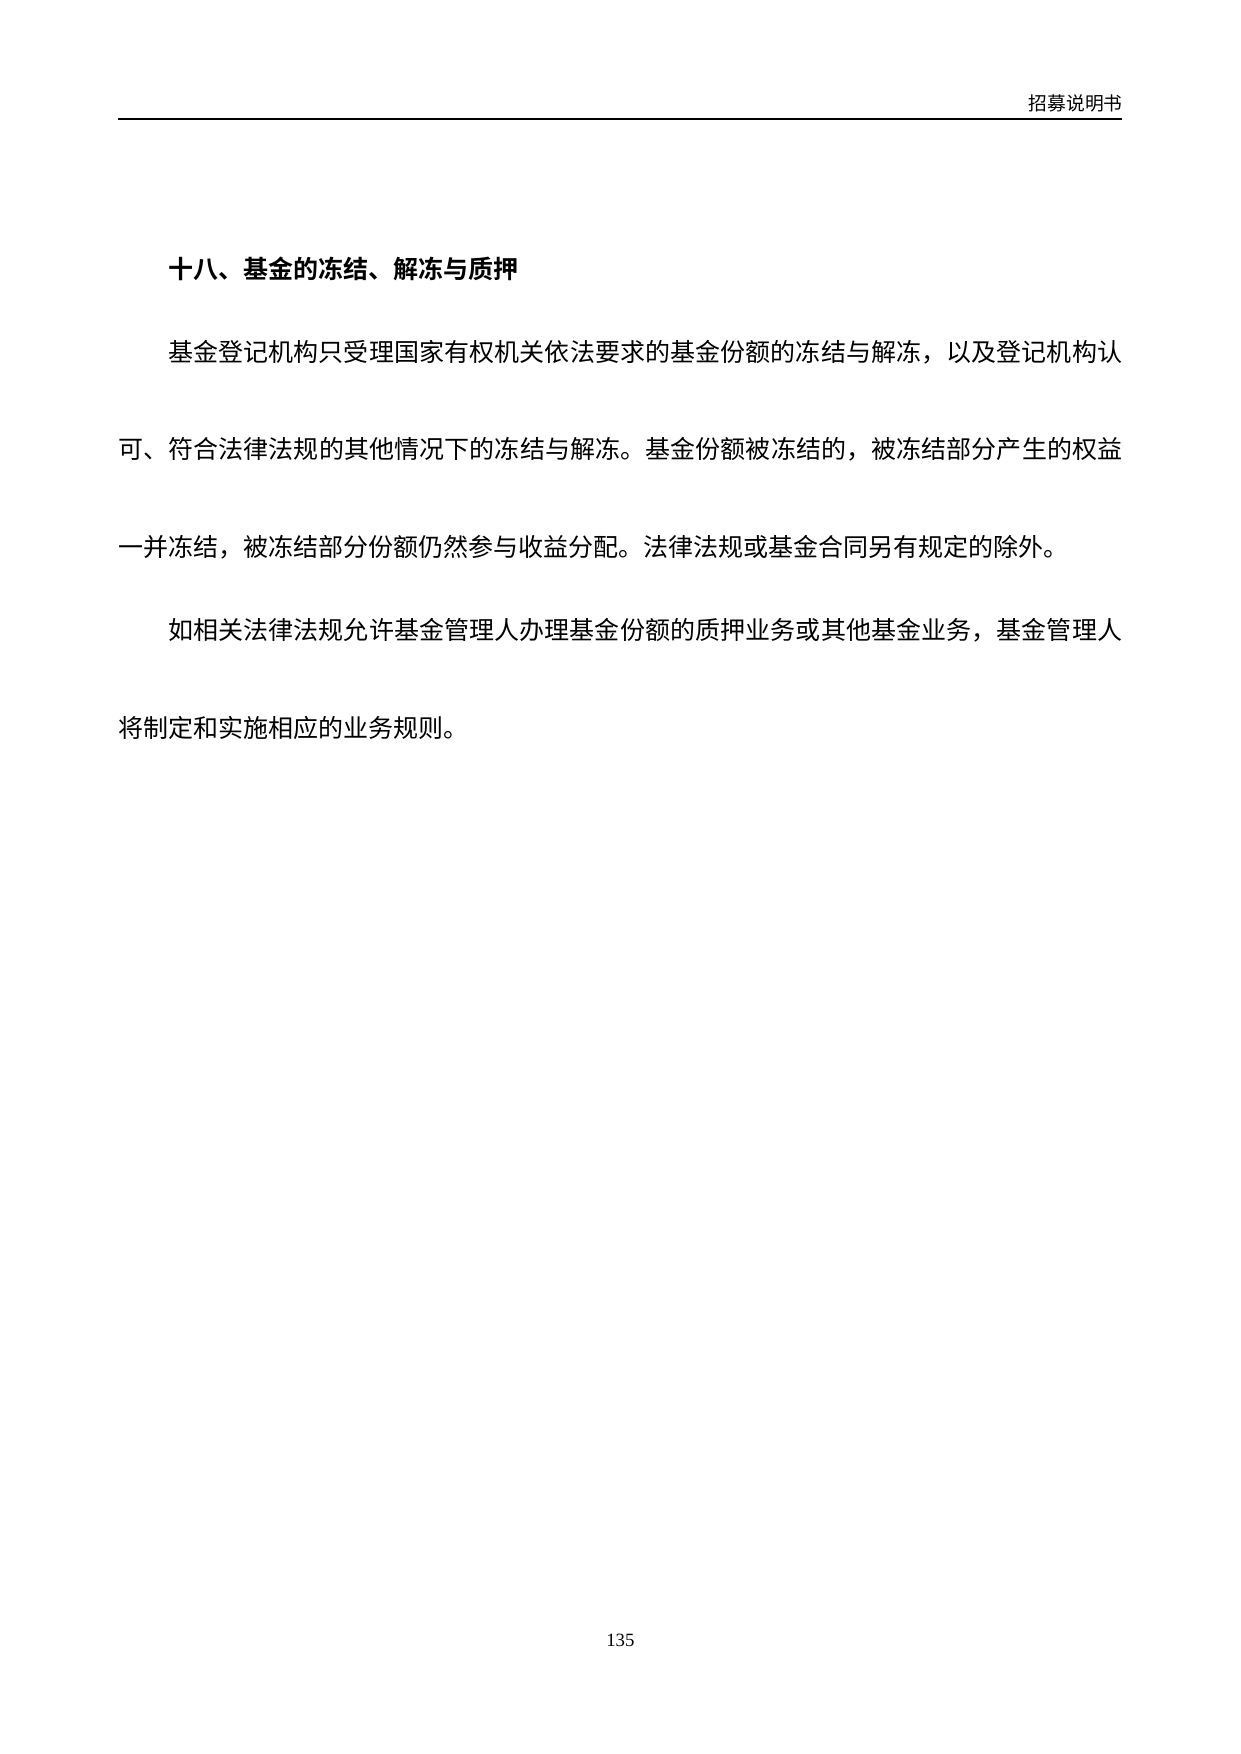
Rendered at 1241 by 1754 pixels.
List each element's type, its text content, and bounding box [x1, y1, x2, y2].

text 如相关法律法规允许基金管理人办理基金份额的质押业务或其他基金业务，基金管理人将制定和实施相应的业务规则。 [118, 596, 1122, 759]
text 基金登记机构只受理国家有权机关依法要求的基金份额的冻结与解冻，以及登记机构认可、符合法律法规的其他情况下的冻结与解冻。基金份额被冻结的，被冻结部分产生的权益一并冻结，被冻结部分份额仍然参与收益分配。法律法规或基金合同另有规定的除外。 [118, 318, 1122, 578]
text 十八、基金的冻结、解冻与质押 [118, 235, 1122, 300]
